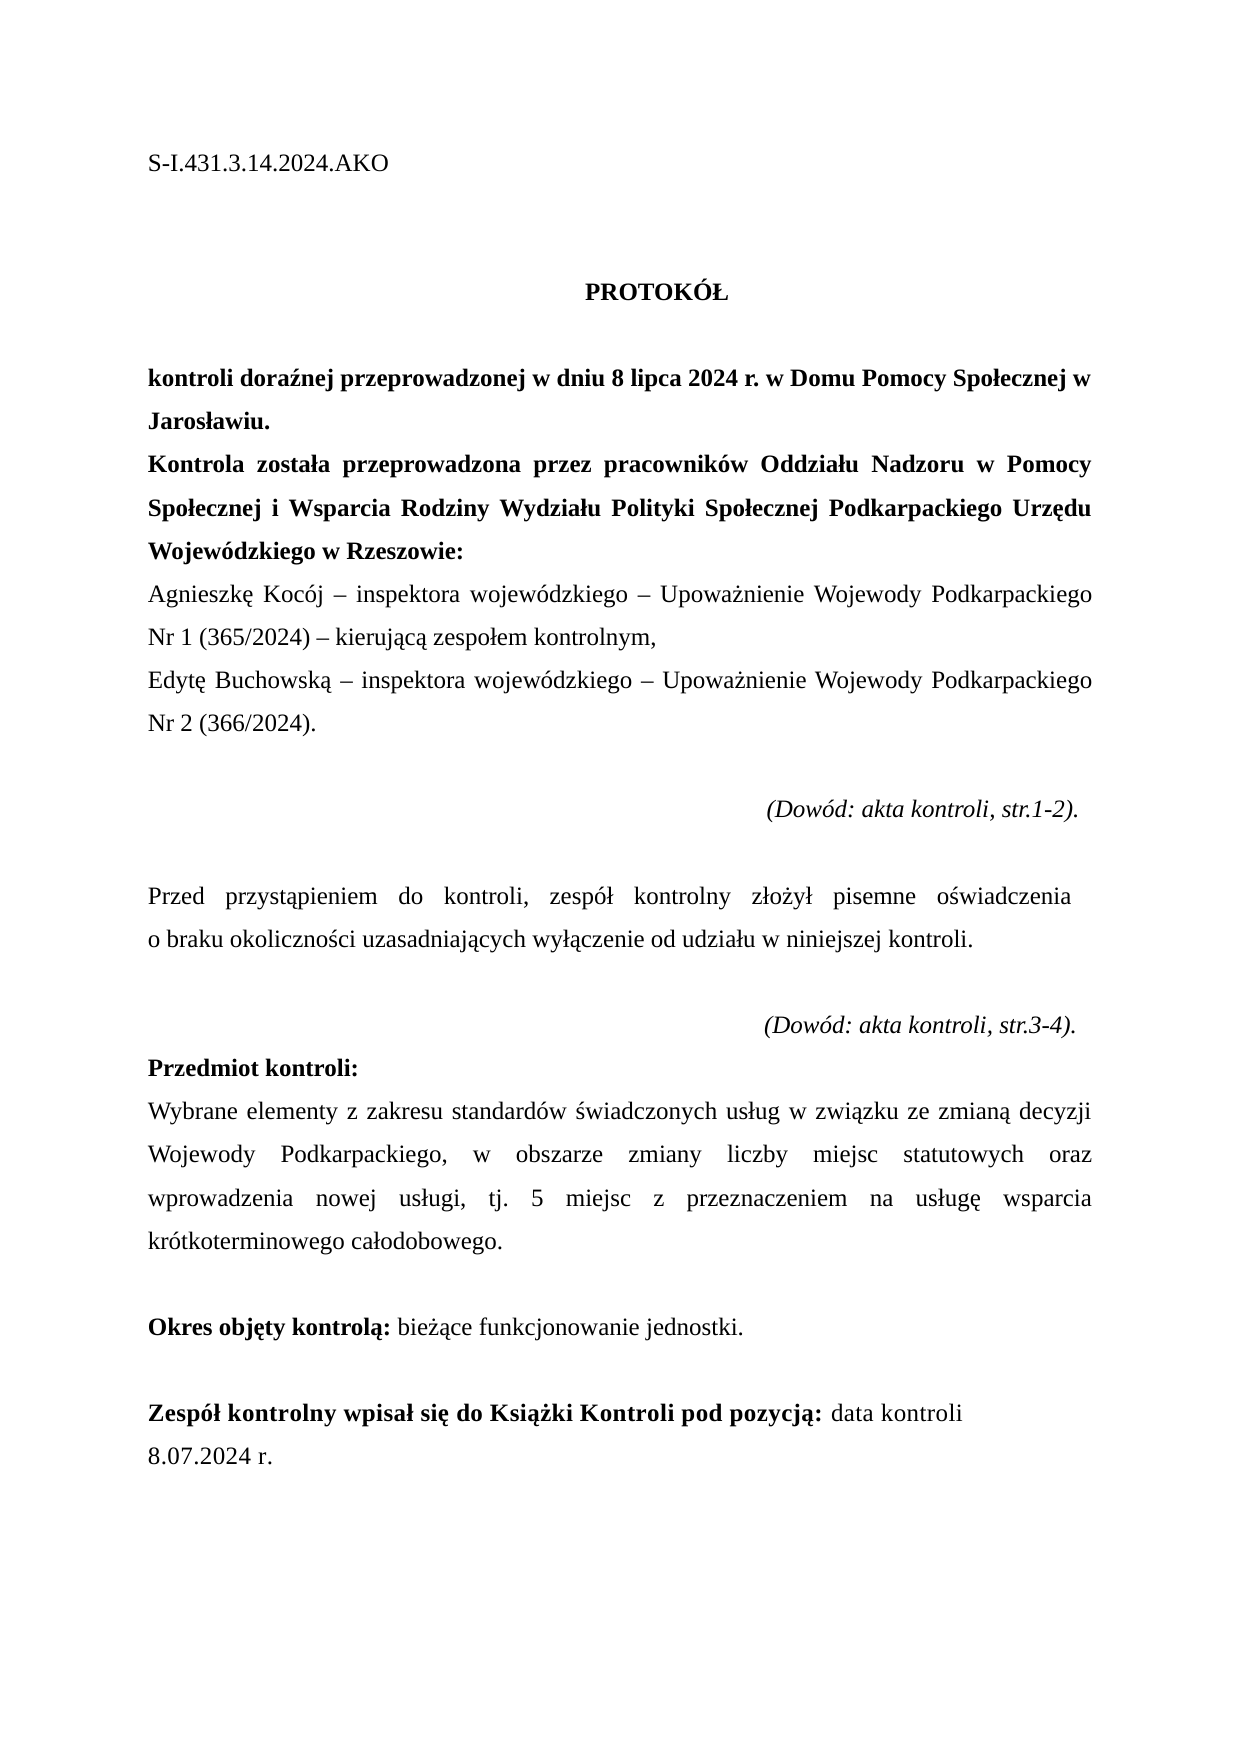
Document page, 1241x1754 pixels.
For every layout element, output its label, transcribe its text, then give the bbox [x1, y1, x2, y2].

text Zespół kontrolny wpisał się do Książki Kontroli pod pozycją: data kontroli [148, 1398, 1093, 1427]
text 8.07.2024 r. [148, 1441, 1093, 1470]
text kontroli doraźnej przeprowadzonej w dniu 8 lipca 2024 r. w Domu Pomocy Społecznej w Jarosławiu. [148, 363, 1093, 435]
text Agnieszkę Kocój – inspektora wojewódzkiego – Upoważnienie Wojewody Podkarpackiego Nr 1 (365/2024) – kierującą zespołem kontrolnym, [148, 579, 1093, 651]
text PROTOKÓŁ [148, 277, 1093, 306]
text Edytę Buchowską – inspektora wojewódzkiego – Upoważnienie Wojewody Podkarpackiego Nr 2 (366/2024). [148, 665, 1093, 737]
text (Dowód: akta kontroli, str.3-4). [148, 1010, 1093, 1039]
text Okres objęty kontrolą: bieżące funkcjonowanie jednostki. [148, 1312, 1093, 1341]
text (Dowód: akta kontroli, str.1-2). [148, 794, 1093, 823]
text Przedmiot kontroli: [148, 1053, 1093, 1082]
text Wybrane elementy z zakresu standardów świadczonych usług w związku ze zmianą decyzji Wojewody Podkarpackiego, w obszarze zmiany liczby miejsc statutowych oraz wprowadzenia nowej usługi, tj. 5 miejsc z przeznaczeniem na usługę wsparcia krótkoterminowego całodobowego. [148, 1096, 1093, 1254]
text Kontrola została przeprowadzona przez pracowników Oddziału Nadzoru w Pomocy Społecznej i Wsparcia Rodziny Wydziału Polityki Społecznej Podkarpackiego Urzędu Wojewódzkiego w Rzeszowie: [148, 449, 1093, 564]
text S-I.431.3.14.2024.AKO [148, 148, 1093, 176]
text Przed przystąpieniem do kontroli, zespół kontrolny złożył pisemne oświadczenia o braku okoliczności uzasadniających wyłączenie od udziału w niniejszej kontroli. [148, 881, 1093, 953]
